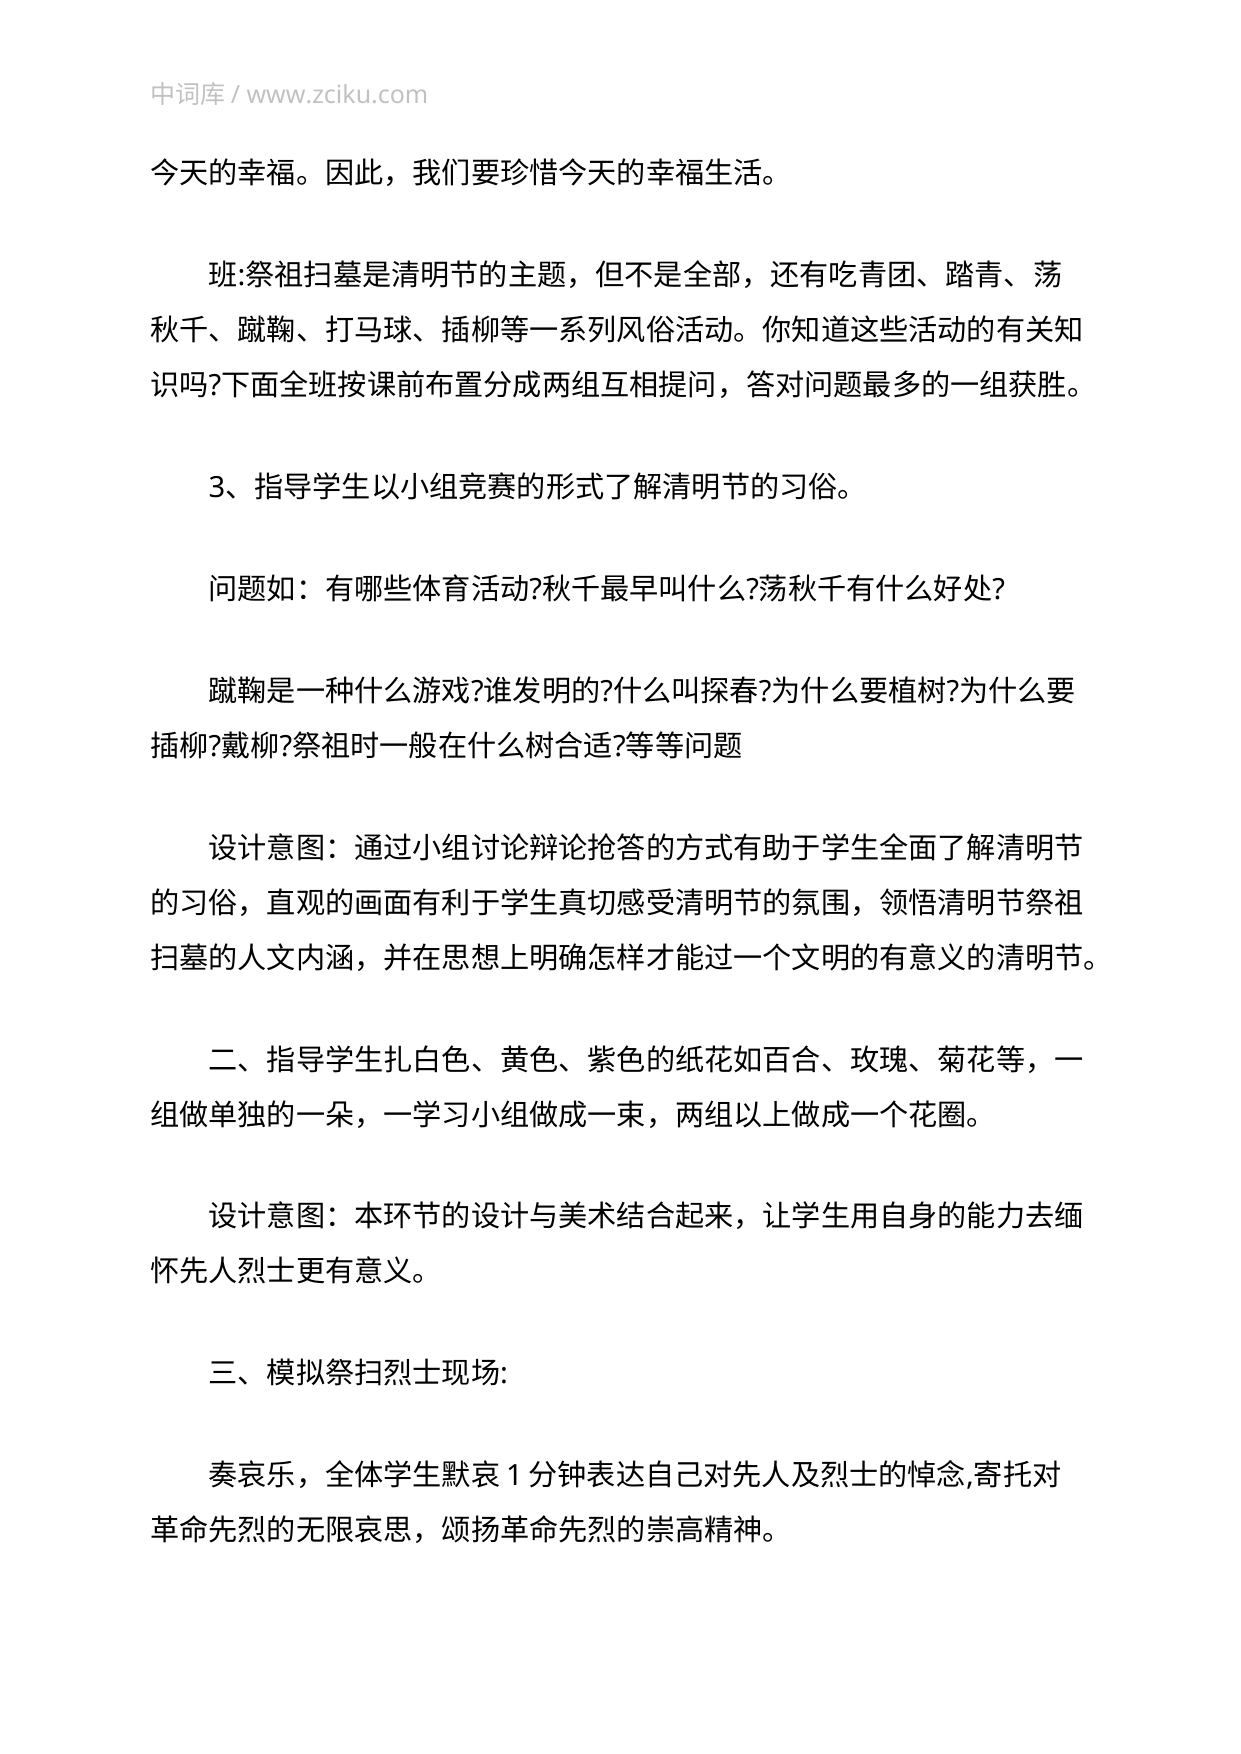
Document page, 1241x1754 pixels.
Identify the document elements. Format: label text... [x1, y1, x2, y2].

text 蹴鞠是一种什么游戏?谁发明的?什么叫探春?为什么要植树?为什么要插柳?戴柳?祭祖时一般在什么树合适?等等问题 [150, 668, 1090, 765]
text 设计意图：通过小组讨论辩论抢答的方式有助于学生全面了解清明节的习俗，直观的画面有利于学生真切感受清明节的氛围，领悟清明节祭祖扫墓的人文内涵，并在思想上明确怎样才能过一个文明的有意义的清明节。 [150, 824, 1090, 977]
text 班:祭祖扫墓是清明节的主题，但不是全部，还有吃青团、踏青、荡秋千、蹴鞠、打马球、插柳等一系列风俗活动。你知道这些活动的有关知识吗?下面全班按课前布置分成两组互相提问，答对问题最多的一组获胜。 [150, 252, 1090, 404]
text 奏哀乐，全体学生默哀1分钟表达自己对先人及烈士的悼念,寄托对革命先烈的无限哀思，颂扬革命先烈的崇高精神。 [150, 1451, 1090, 1549]
text 三、模拟祭扫烈士现场: [150, 1349, 1090, 1392]
text 问题如：有哪些体育活动?秋千最早叫什么?荡秋千有什么好处? [150, 566, 1090, 608]
text 二、指导学生扎白色、黄色、紫色的纸花如百合、玫瑰、菊花等，一组做单独的一朵，一学习小组做成一束，两组以上做成一个花圈。 [150, 1036, 1090, 1133]
text 设计意图：本环节的设计与美术结合起来，让学生用自身的能力去缅怀先人烈士更有意义。 [150, 1193, 1090, 1290]
text 3、指导学生以小组竞赛的形式了解清明节的习俗。 [150, 464, 1090, 506]
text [150, 150, 1090, 192]
